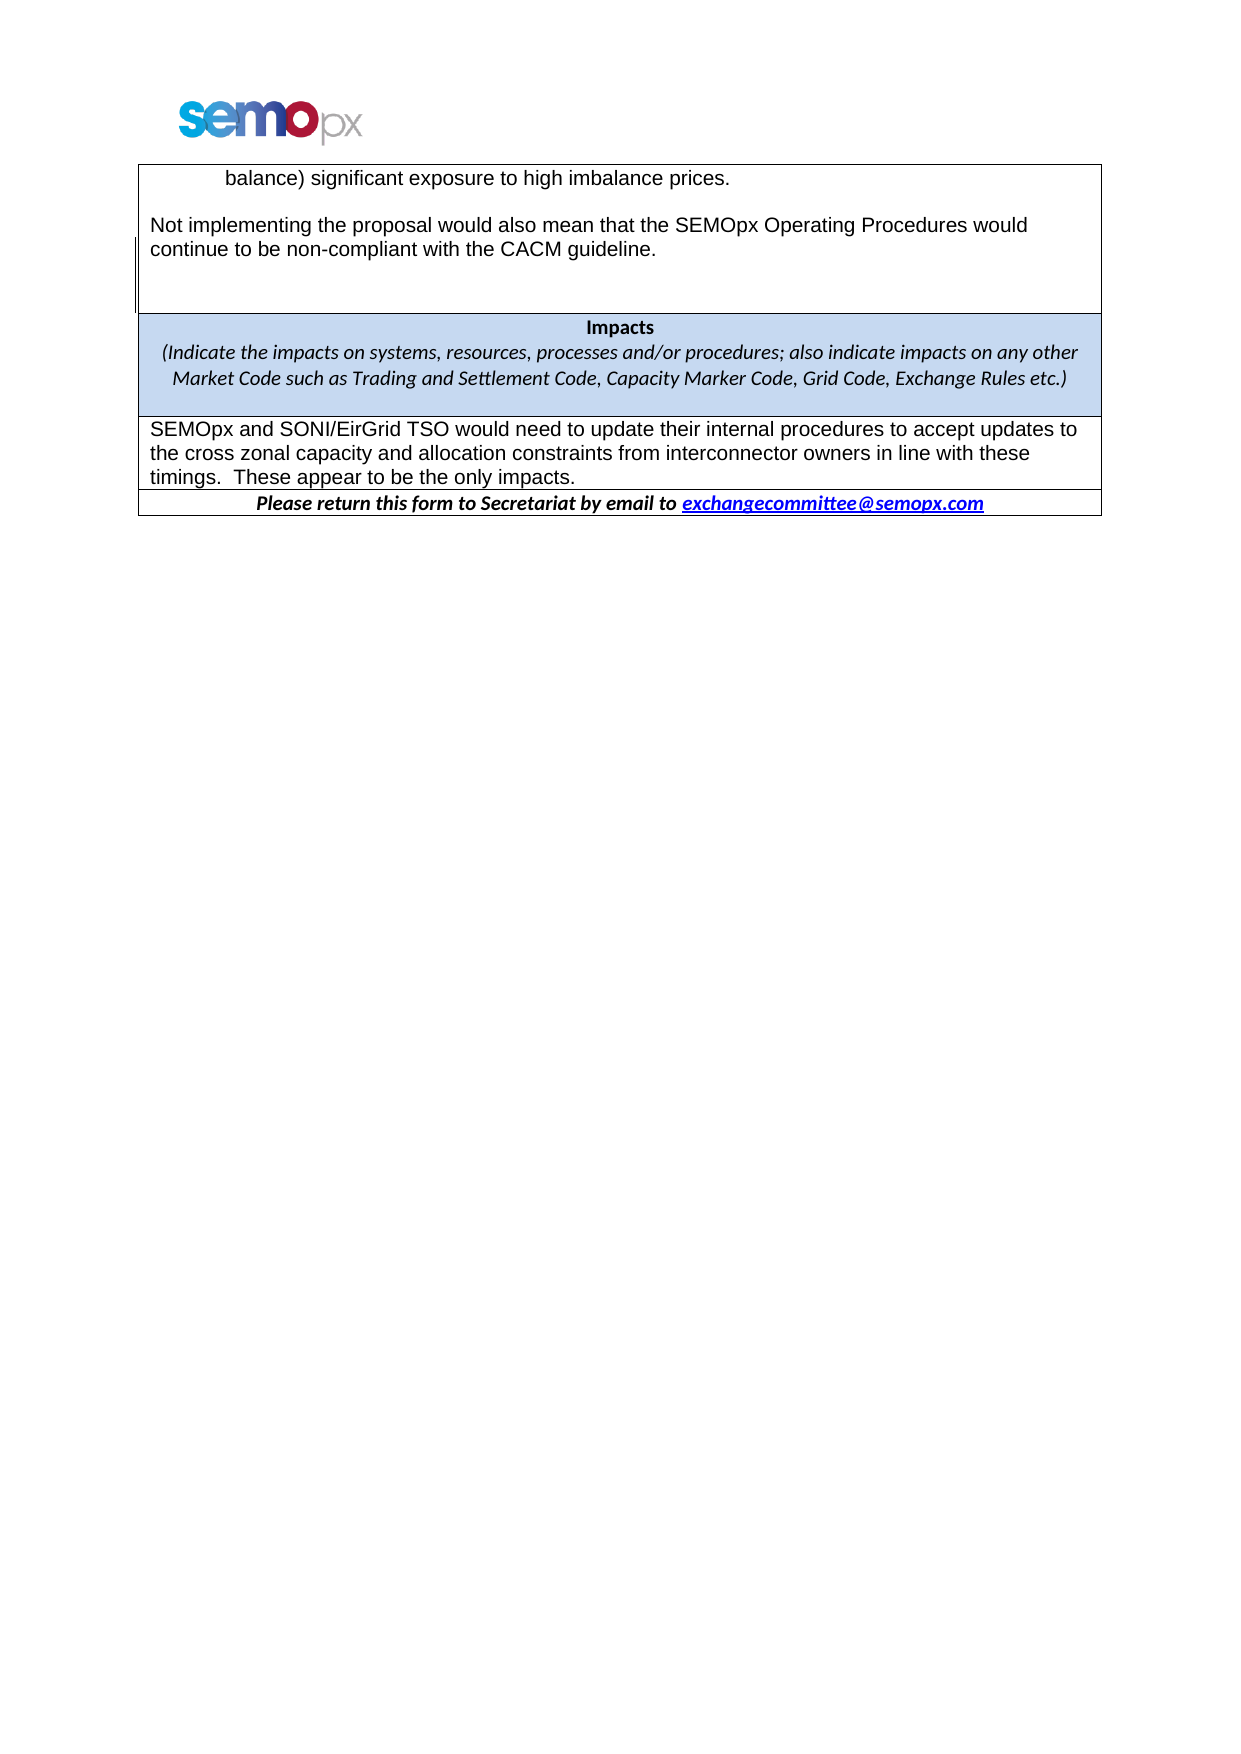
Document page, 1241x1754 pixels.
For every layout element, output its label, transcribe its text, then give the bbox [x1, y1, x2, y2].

table_cell Impacts (Indicate the impacts on systems, resources, processes and/or procedures; also indicate impacts on any other Market Code such as Trading and Settlement Code, Capacity Marker Code, Grid Code, Exchange Rules etc.) [139, 314, 1101, 416]
table_cell SEMOpx and SONI/EirGrid TSO would need to update their internal procedures to accept updates to the cross zonal capacity and allocation constraints from interconnector owners in line with these timings. These appear to be the only impacts. [139, 417, 1101, 489]
picture [150, 73, 391, 164]
table_cell Please return this form to Secretariat by email to exchangecommittee@semopx.com [139, 490, 1101, 515]
